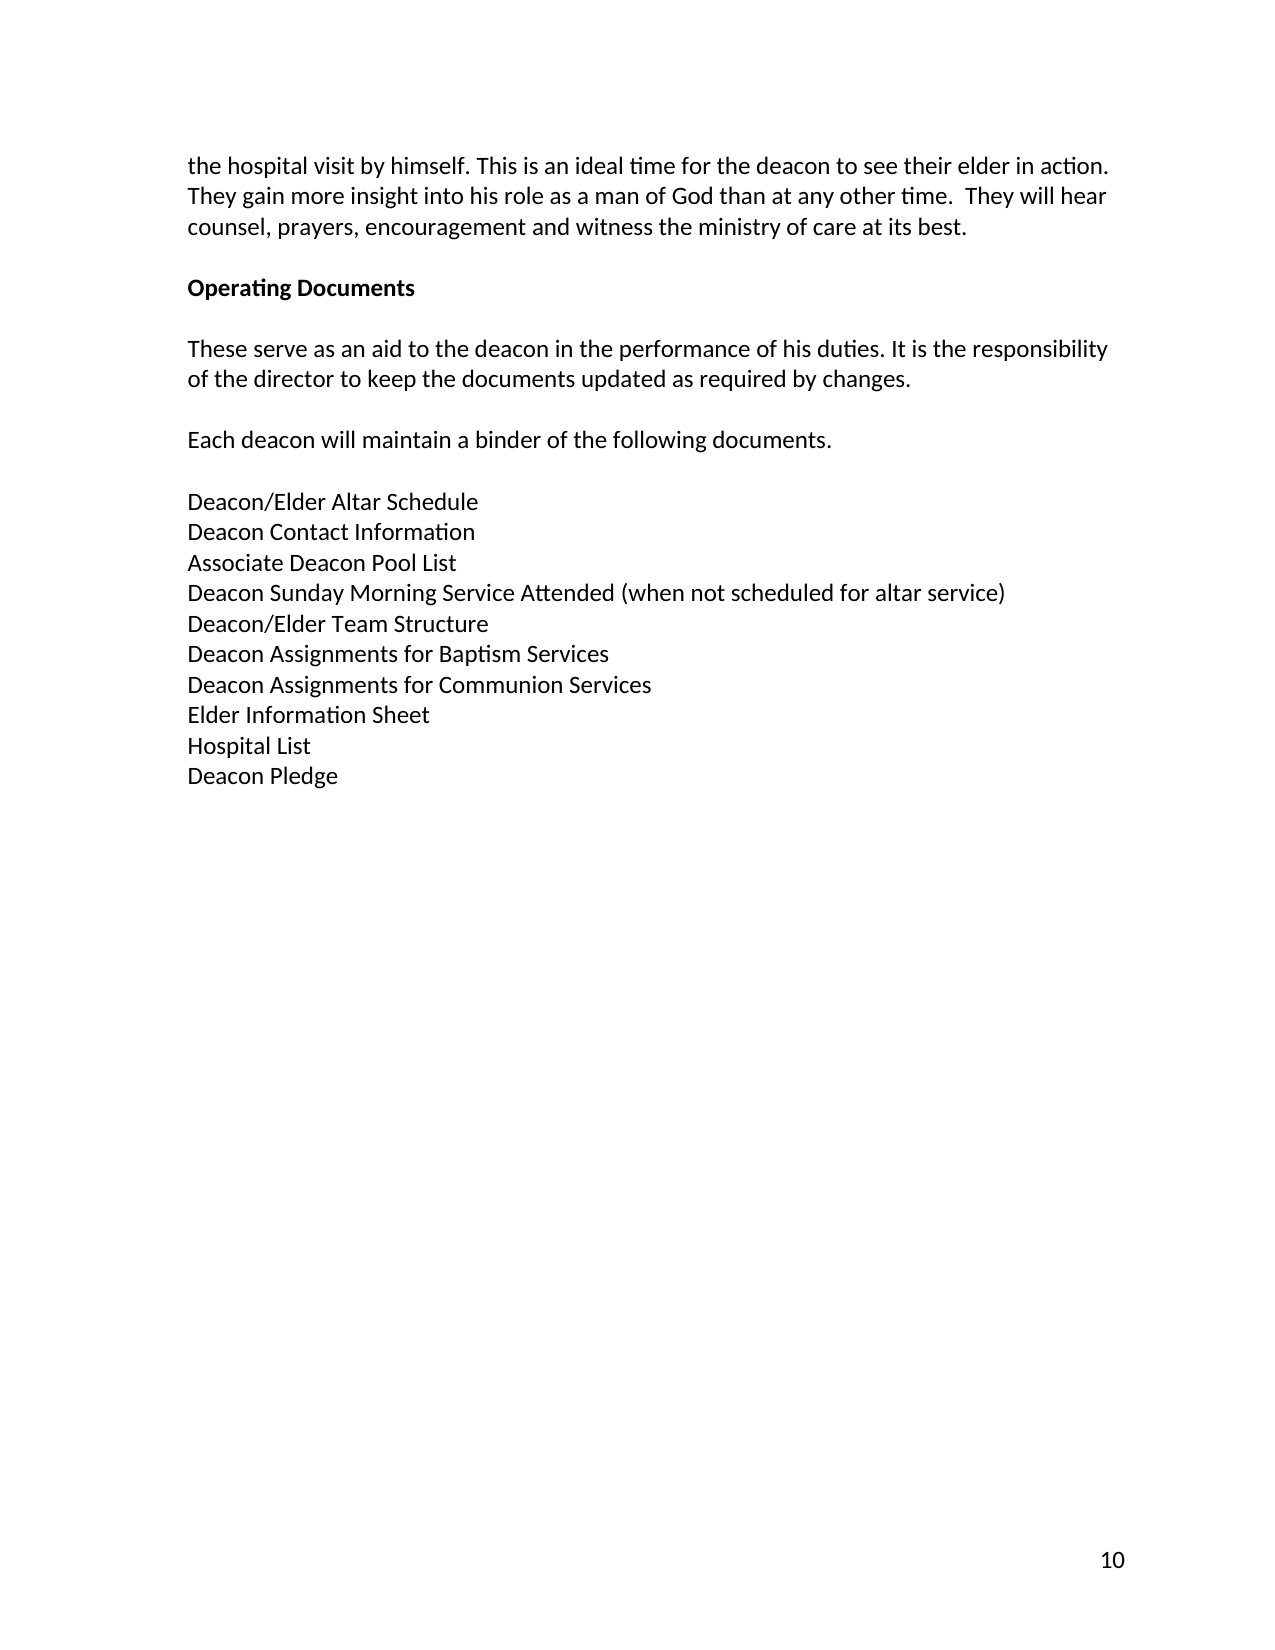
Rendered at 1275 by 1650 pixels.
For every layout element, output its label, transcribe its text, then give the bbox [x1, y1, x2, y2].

text Deacon Contact Information [187, 516, 1125, 547]
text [187, 150, 1125, 242]
text Deacon/Elder Team Structure [187, 608, 1125, 638]
text Deacon Pledge [187, 760, 1125, 791]
text Deacon/Elder Altar Schedule [187, 486, 1125, 516]
text Elder Information Sheet [187, 699, 1125, 730]
text Operating Documents [187, 272, 1125, 303]
text Associate Deacon Pool List [187, 547, 1125, 577]
text These serve as an aid to the deacon in the performance of his duties. It is the responsibility of the director to keep the documents updated as required by changes. [187, 333, 1125, 394]
text Deacon Assignments for Baptism Services [187, 638, 1125, 669]
text Deacon Sunday Morning Service Attended (when not scheduled for altar service) [187, 577, 1125, 608]
text Deacon Assignments for Communion Services [187, 669, 1125, 699]
text Each deacon will maintain a binder of the following documents. [187, 425, 1125, 455]
text Hospital List [187, 730, 1125, 760]
